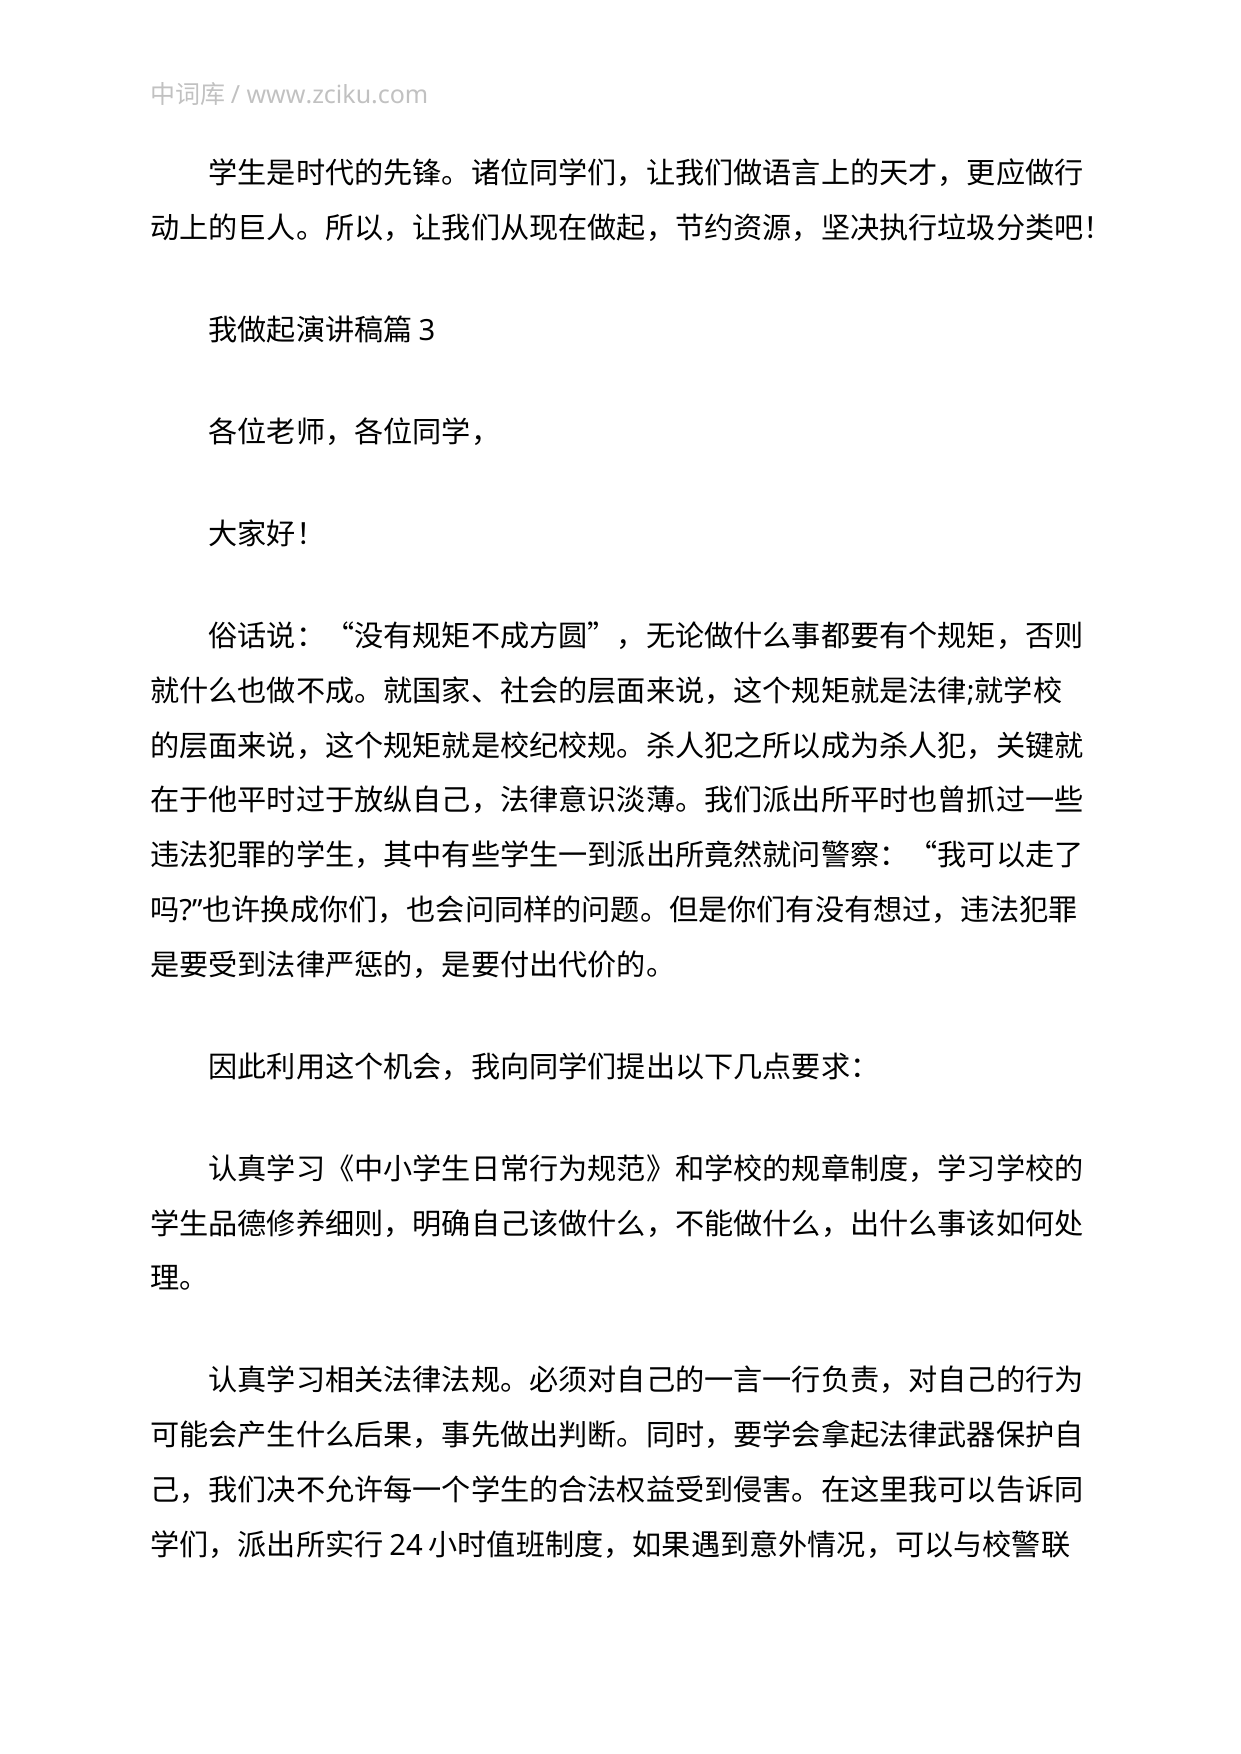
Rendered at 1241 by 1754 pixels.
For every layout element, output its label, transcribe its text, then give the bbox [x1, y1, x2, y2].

text 俗话说：“没有规矩不成方圆”，无论做什么事都要有个规矩，否则就什么也做不成。就国家、社会的层面来说，这个规矩就是法律;就学校的层面来说，这个规矩就是校纪校规。杀人犯之所以成为杀人犯，关键就在于他平时过于放纵自己，法律意识淡薄。我们派出所平时也曾抓过一些违法犯罪的学生，其中有些学生一到派出所竟然就问警察：“我可以走了吗?”也许换成你们，也会问同样的问题。但是你们有没有想过，违法犯罪是要受到法律严惩的，是要付出代价的。 [150, 612, 1090, 984]
text 认真学习《中小学生日常行为规范》和学校的规章制度，学习学校的学生品德修养细则，明确自己该做什么，不能做什么，出什么事该如何处理。 [150, 1145, 1090, 1297]
text 各位老师，各位同学， [150, 409, 1090, 451]
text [150, 1357, 1090, 1564]
text 大家好！ [150, 510, 1090, 553]
text 我做起演讲稿篇3 [150, 307, 1090, 349]
text 学生是时代的先锋。诸位同学们，让我们做语言上的天才，更应做行动上的巨人。所以，让我们从现在做起，节约资源，坚决执行垃圾分类吧！ [150, 150, 1090, 247]
text 因此利用这个机会，我向同学们提出以下几点要求： [150, 1043, 1090, 1086]
